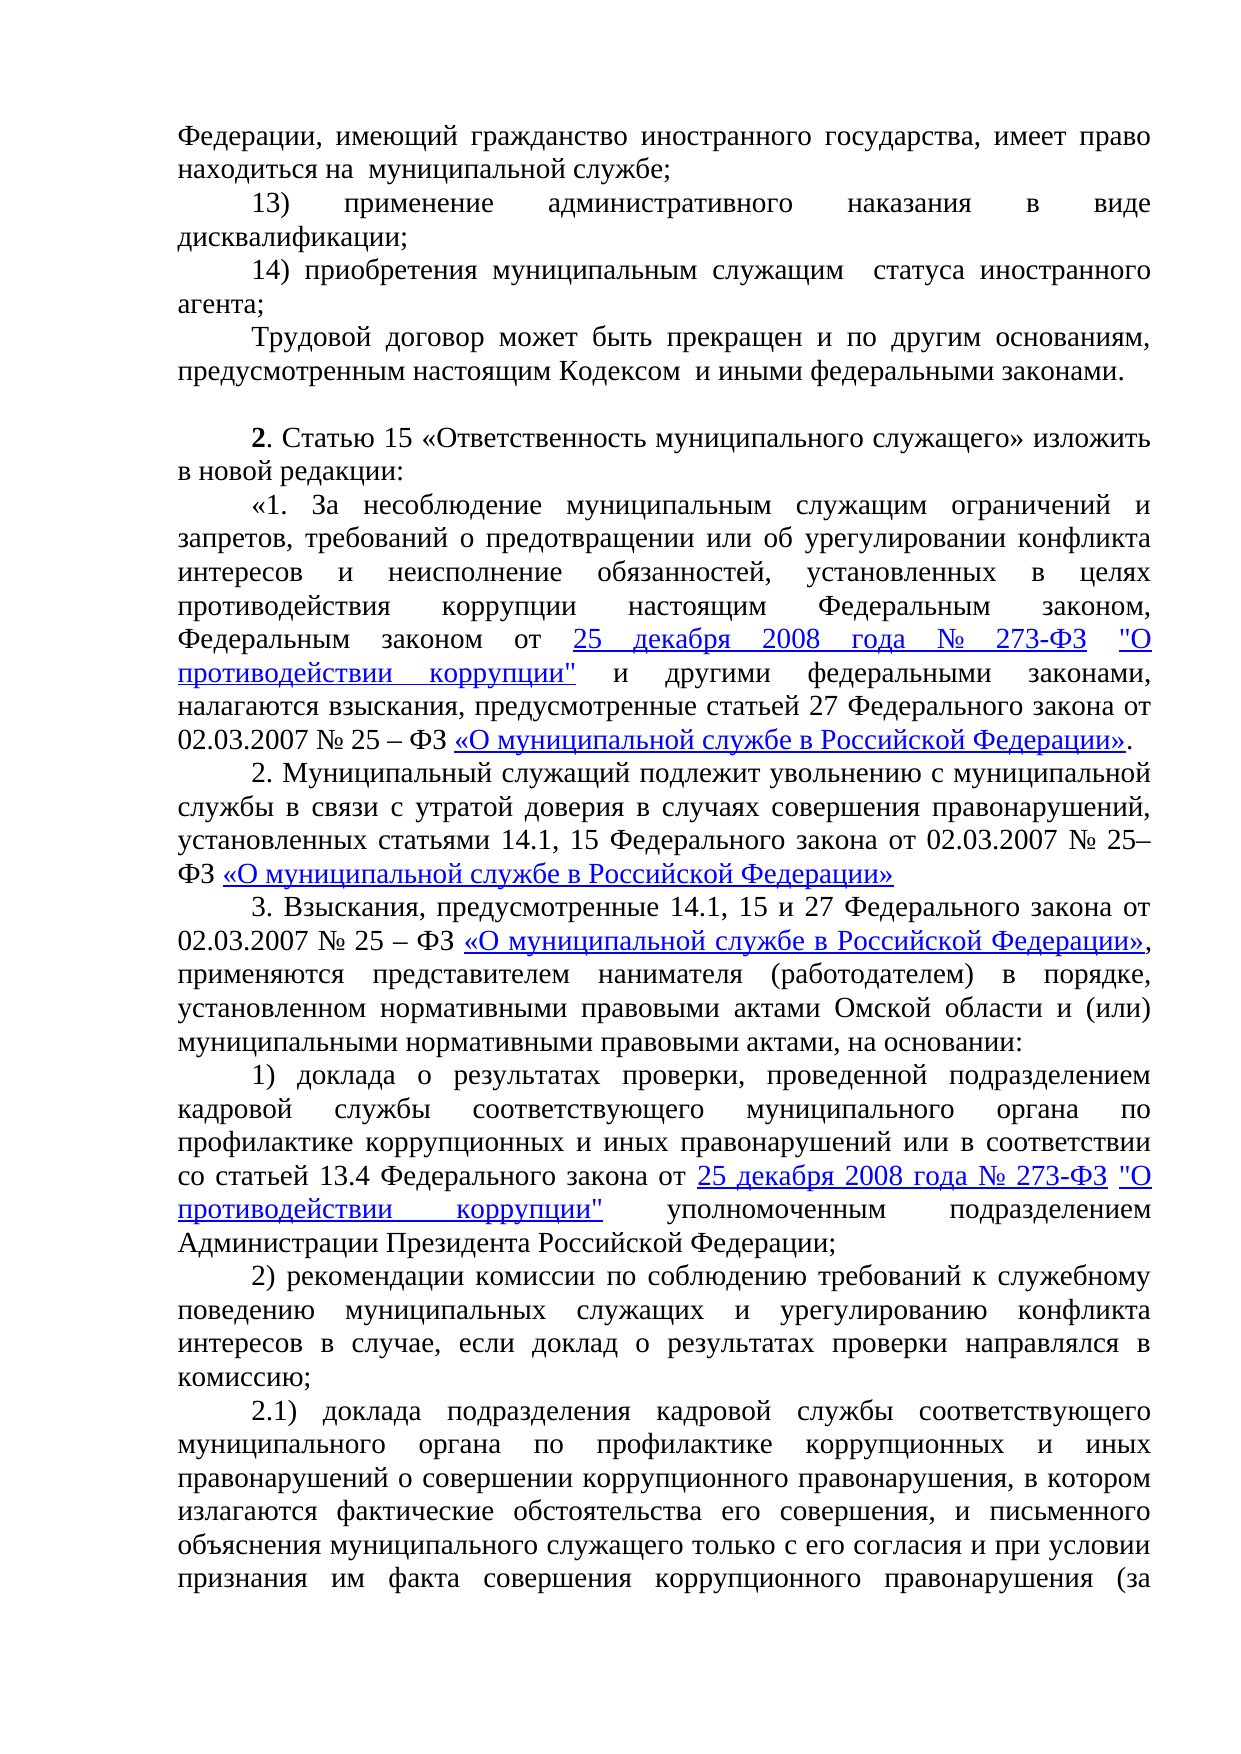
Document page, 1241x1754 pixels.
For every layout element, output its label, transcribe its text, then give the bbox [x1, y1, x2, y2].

text 2. Муниципальный служащий подлежит увольнению с муниципальной службы в связи с утратой доверия в случаях совершения правонарушений, установленных статьями 14.1, 15 Федерального закона от 02.03.2007 № 25–ФЗ «О муниципальной службе в Российской Федерации» [177, 755, 1152, 889]
text «1. За несоблюдение муниципальным служащим ограничений и запретов, требований о предотвращении или об урегулировании конфликта интересов и неисполнение обязанностей, установленных в целях противодействия коррупции настоящим Федеральным законом, Федеральным законом от 25 декабря 2008 года № 273-ФЗ "О противодействии коррупции" и другими федеральными законами, налагаются взыскания, предусмотренные статьей 27 Федерального закона от 02.03.2007 № 25 – ФЗ «О муниципальной службе в Российской Федерации». [177, 487, 1152, 755]
text 14) приобретения муниципальным служащим статуса иностранного агента; [177, 252, 1152, 319]
text 13) применение административного наказания в виде дисквалификации; [177, 185, 1152, 252]
text 3. Взыскания, предусмотренные 14.1, 15 и 27 Федерального закона от 02.03.2007 № 25 – ФЗ «О муниципальной службе в Российской Федерации», применяются представителем нанимателя (работодателем) в порядке, установленном нормативными правовыми актами Омской области и (или) муниципальными нормативными правовыми актами, на основании: [177, 889, 1152, 1057]
text 1) доклада о результатах проверки, проведенной подразделением кадровой службы соответствующего муниципального органа по профилактике коррупционных и иных правонарушений или в соответствии со статьей 13.4 Федерального закона от 25 декабря 2008 года № 273-ФЗ "О противодействии коррупции" уполномоченным подразделением Администрации Президента Российской Федерации; [177, 1057, 1152, 1258]
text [177, 118, 1152, 185]
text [177, 1393, 1152, 1594]
text 2. Статью 15 «Ответственность муниципального служащего» изложить в новой редакции: [177, 420, 1152, 487]
text 2) рекомендации комиссии по соблюдению требований к служебному поведению муниципальных служащих и урегулированию конфликта интересов в случае, если доклад о результатах проверки направлялся в комиссию; [177, 1258, 1152, 1393]
text Трудовой договор может быть прекращен и по другим основаниям, предусмотренным настоящим Кодексом и иными федеральными законами. [177, 319, 1152, 386]
